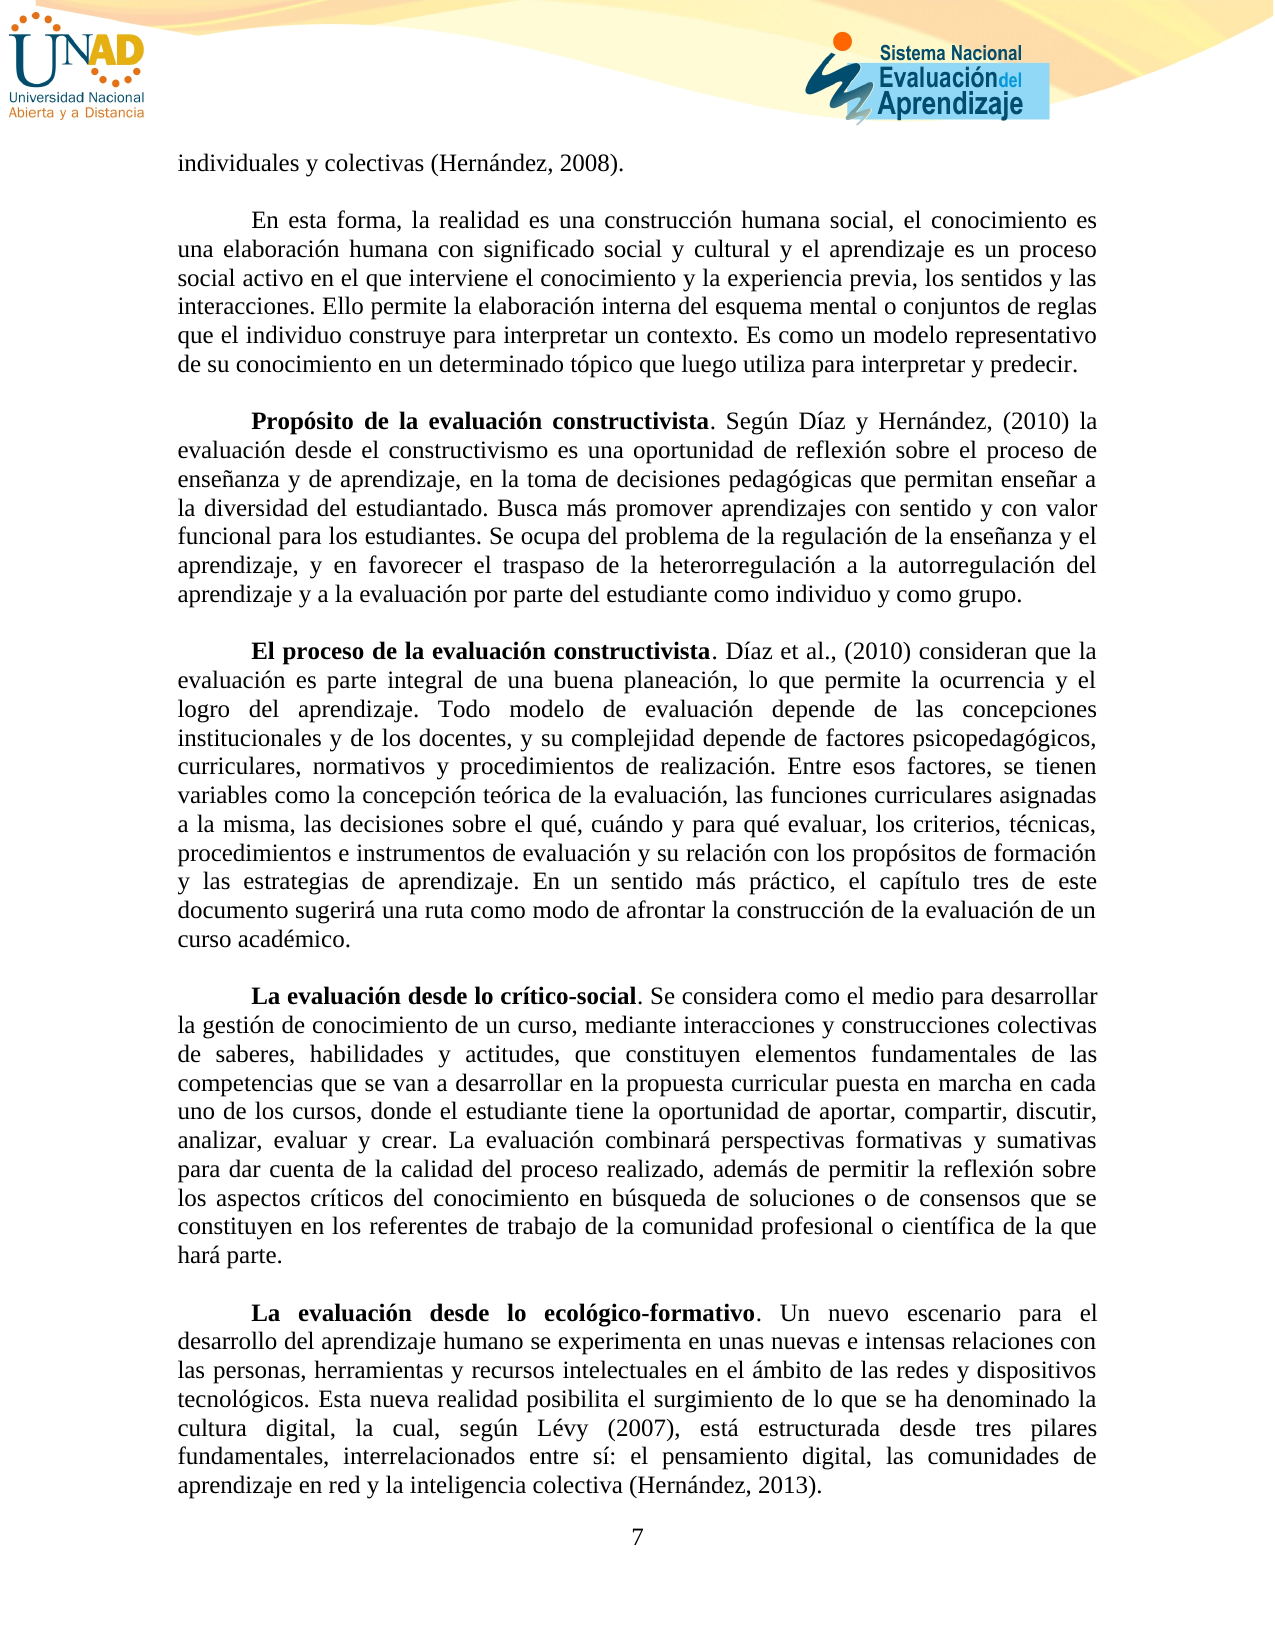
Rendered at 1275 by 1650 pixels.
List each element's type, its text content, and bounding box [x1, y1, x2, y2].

text Propósito de la evaluación constructivista. Según Díaz y Hernández, (2010) la evaluación desde el constructivismo es una oportunidad de reflexión sobre el proceso de enseñanza y de aprendizaje, en la toma de decisiones pedagógicas que permitan enseñar a la diversidad del estudiantado. Busca más promover aprendizajes con sentido y con valor funcional para los estudiantes. Se ocupa del problema de la regulación de la enseñanza y el aprendizaje, y en favorecer el traspaso de la heterorregulación a la autorregulación del aprendizaje y a la evaluación por parte del estudiante como individuo y como grupo. [177, 406, 1098, 608]
picture [8, 0, 1274, 126]
text La evaluación desde lo ecológico-formativo. Un nuevo escenario para el desarrollo del aprendizaje humano se experimenta en unas nuevas e intensas relaciones con las personas, herramientas y recursos intelectuales en el ámbito de las redes y dispositivos tecnológicos. Esta nueva realidad posibilita el surgimiento de lo que se ha denominado la cultura digital, la cual, según Lévy (2007), está estructurada desde tres pilares fundamentales, interrelacionados entre sí: el pensamiento digital, las comunidades de aprendizaje en red y la inteligencia colectiva (Hernández, 2013). [177, 1298, 1098, 1499]
text La evaluación desde lo crítico-social. Se considera como el medio para desarrollar la gestión de conocimiento de un curso, mediante interacciones y construcciones colectivas de saberes, habilidades y actitudes, que constituyen elementos fundamentales de las competencias que se van a desarrollar en la propuesta curricular puesta en marcha en cada uno de los cursos, donde el estudiante tiene la oportunidad de aportar, compartir, discutir, analizar, evaluar y crear. La evaluación combinará perspectivas formativas y sumativas para dar cuenta de la calidad del proceso realizado, además de permitir la reflexión sobre los aspectos críticos del conocimiento en búsqueda de soluciones o de consensos que se constituyen en los referentes de trabajo de la comunidad profesional o científica de la que hará parte. [177, 981, 1098, 1269]
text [177, 148, 1098, 176]
text En esta forma, la realidad es una construcción humana social, el conocimiento es una elaboración humana con significado social y cultural y el aprendizaje es un proceso social activo en el que interviene el conocimiento y la experiencia previa, los sentidos y las interacciones. Ello permite la elaboración interna del esquema mental o conjuntos de reglas que el individuo construye para interpretar un contexto. Es como un modelo representativo de su conocimiento en un determinado tópico que luego utiliza para interpretar y predecir. [177, 205, 1098, 378]
text El proceso de la evaluación constructivista. Díaz et al., (2010) consideran que la evaluación es parte integral de una buena planeación, lo que permite la ocurrencia y el logro del aprendizaje. Todo modelo de evaluación depende de las concepciones institucionales y de los docentes, y su complejidad depende de factores psicopedagógicos, curriculares, normativos y procedimientos de realización. Entre esos factores, se tienen variables como la concepción teórica de la evaluación, las funciones curriculares asignadas a la misma, las decisiones sobre el qué, cuándo y para qué evaluar, los criterios, técnicas, procedimientos e instrumentos de evaluación y su relación con los propósitos de formación y las estrategias de aprendizaje. En un sentido más práctico, el capítulo tres de este documento sugerirá una ruta como modo de afrontar la construcción de la evaluación de un curso académico. [177, 636, 1098, 953]
